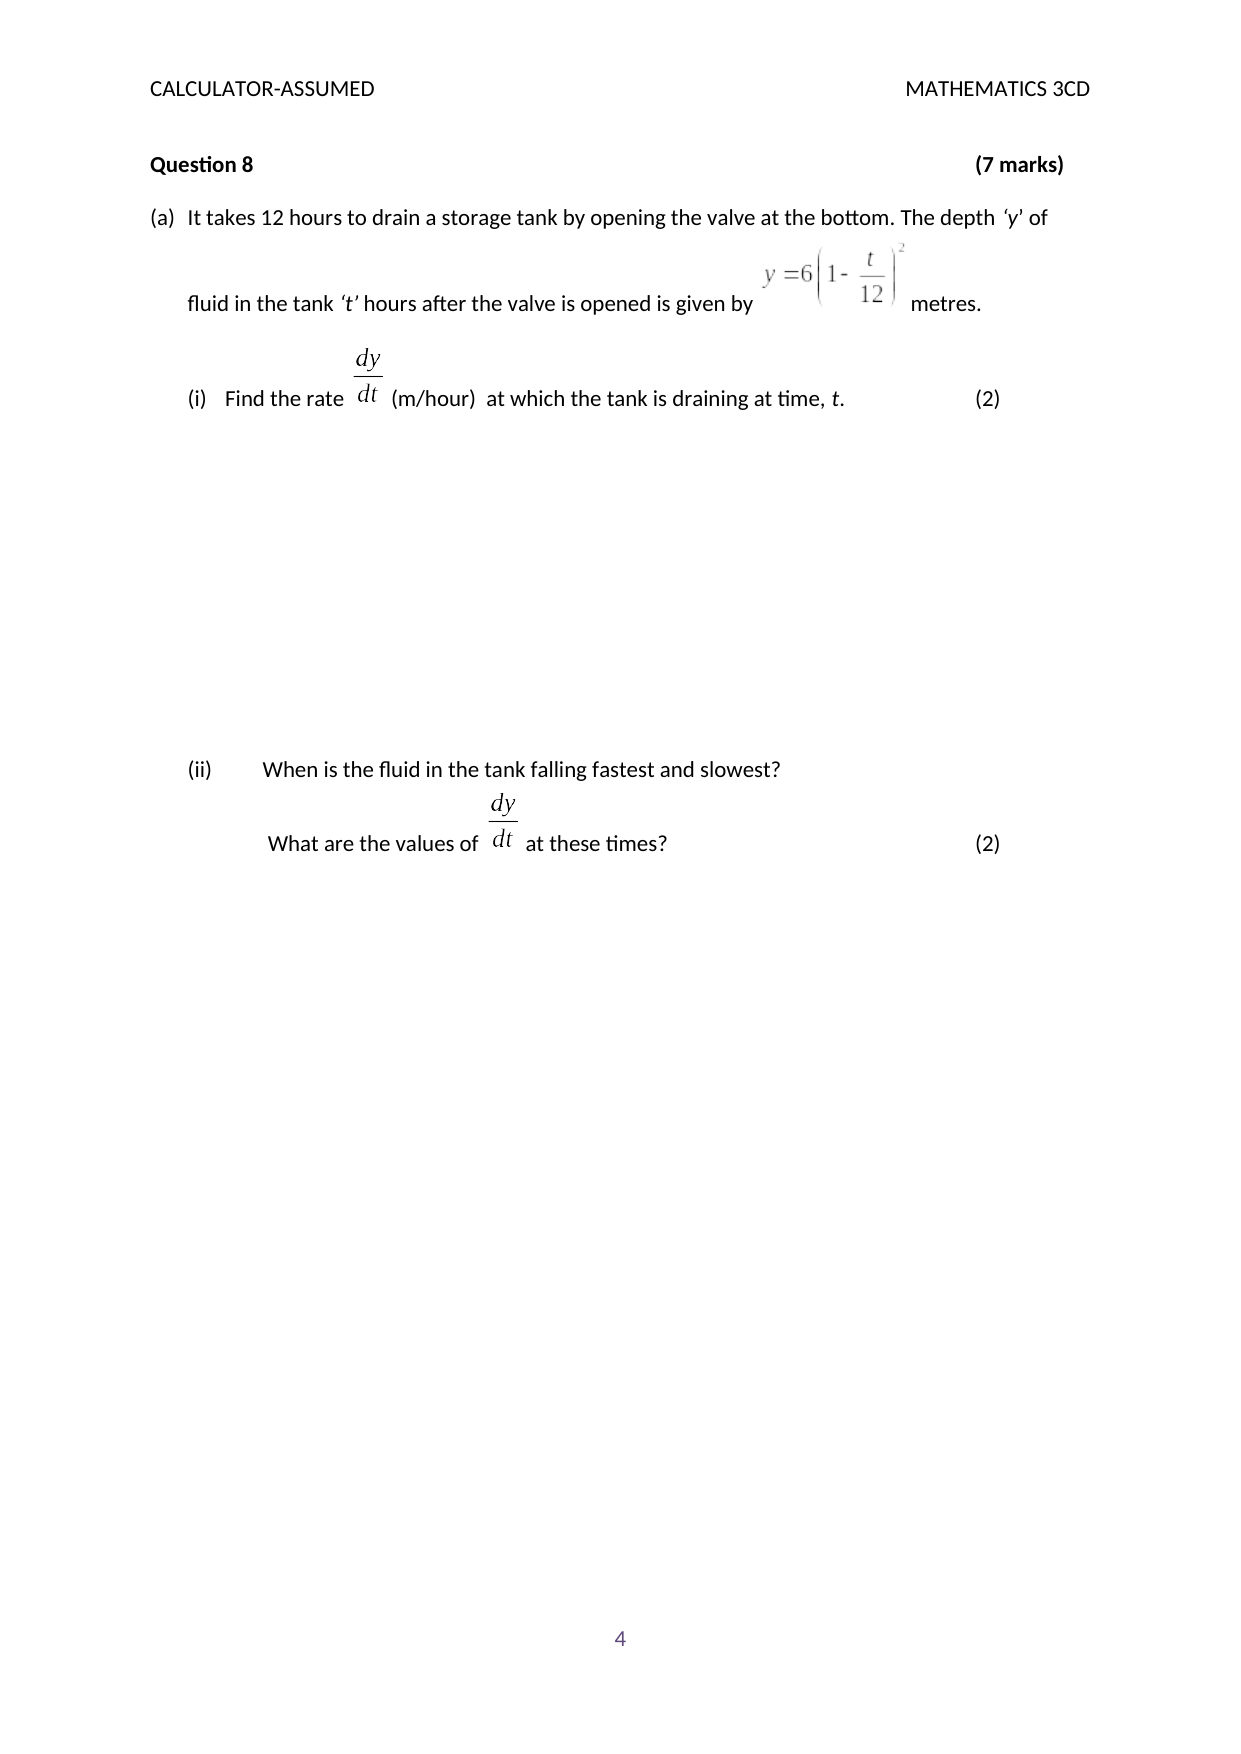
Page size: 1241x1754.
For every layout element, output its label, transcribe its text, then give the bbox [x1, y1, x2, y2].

list What are the values of at these times? (2) [262, 788, 1090, 857]
text (a) It takes 12 hours to drain a storage tank by opening the valve at the bottom. The depth ‘y’ of fluid in the tank ‘t’ hours after the valve is opened is given by metres. [150, 203, 1090, 317]
list When is the fluid in the tank falling fastest and slowest? [187, 755, 1090, 783]
list Find the rate (m/hour) at which the tank is draining at time, t. (2) [187, 342, 1090, 412]
text Question 8 (7 marks) [150, 150, 1090, 178]
